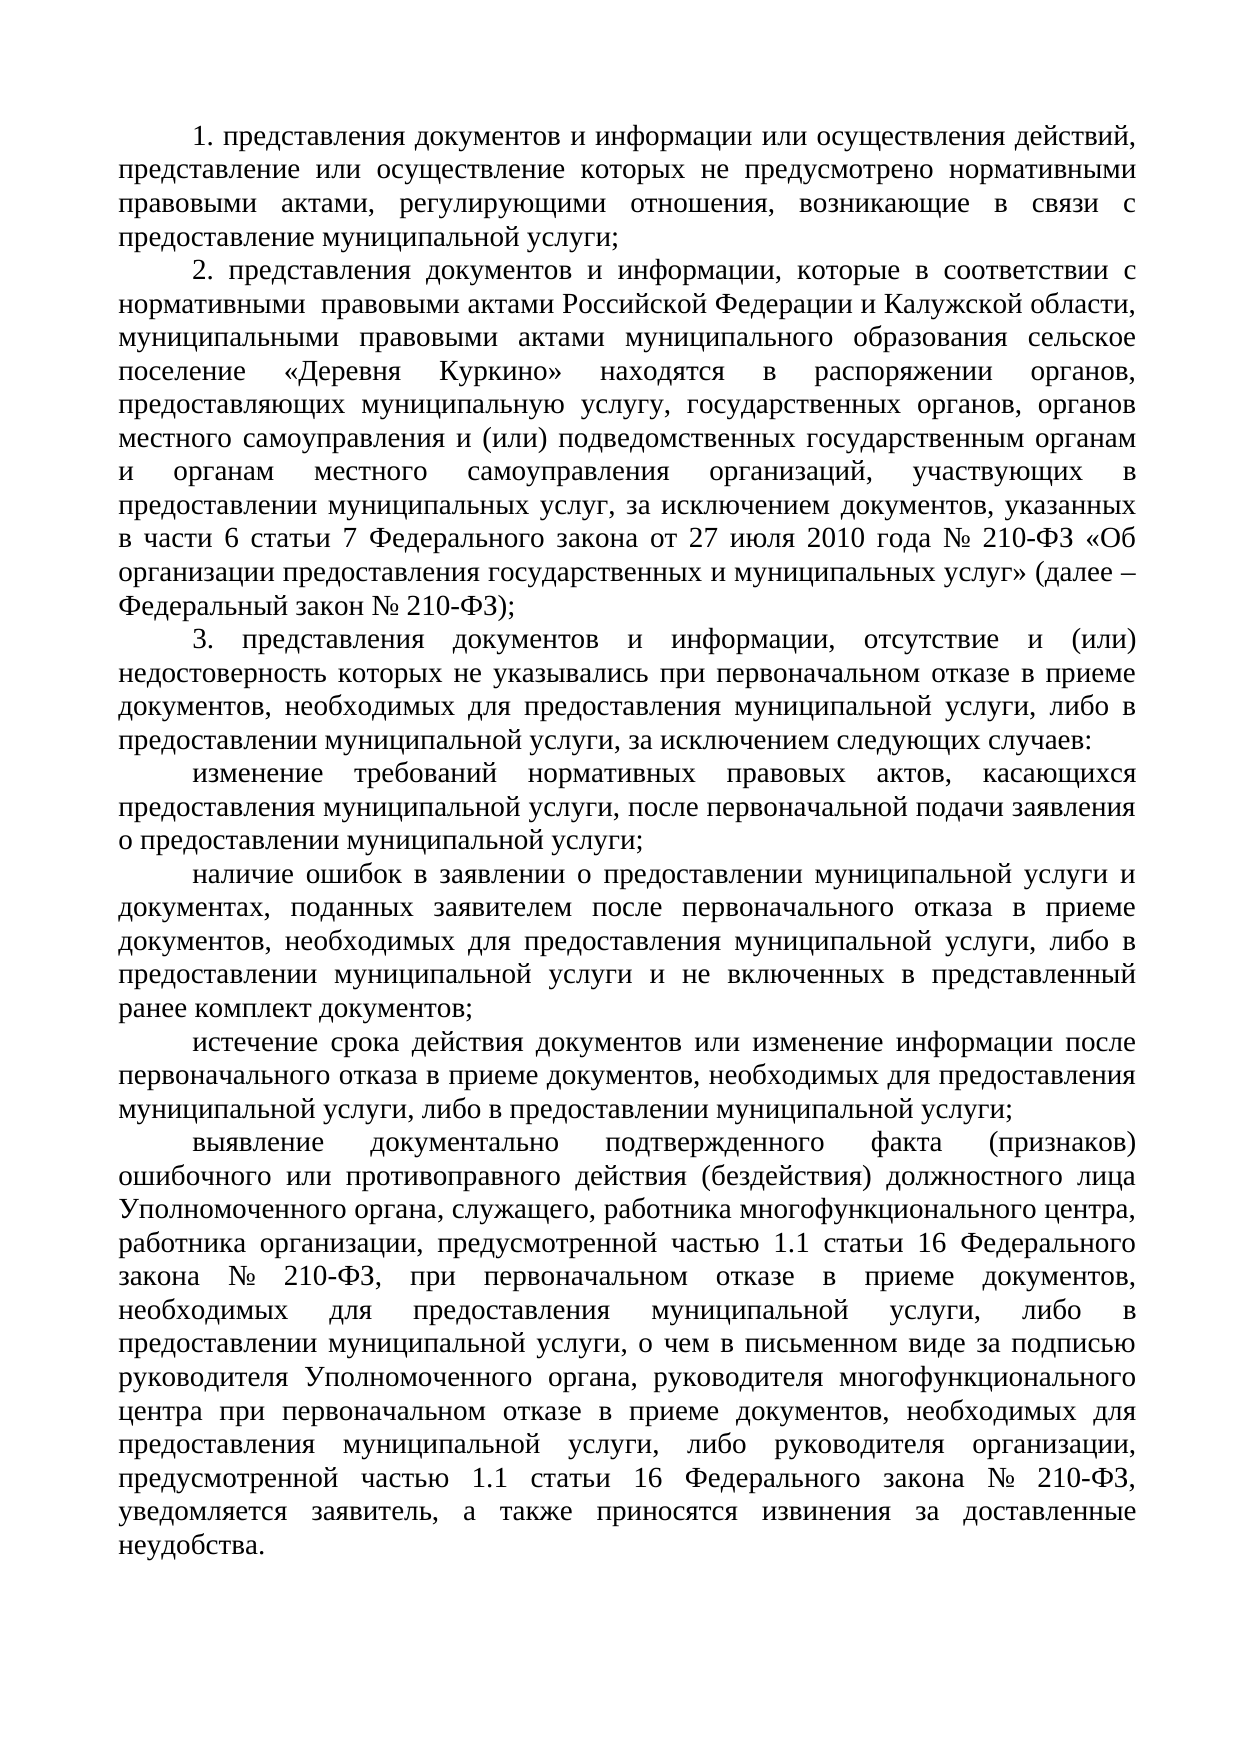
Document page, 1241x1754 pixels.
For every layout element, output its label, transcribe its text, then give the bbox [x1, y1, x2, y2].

text 2. представления документов и информации, которые в соответствии с нормативными правовыми актами Российской Федерации и Калужской области, муниципальными правовыми актами муниципального образования сельское поселение «Деревня Куркино» находятся в распоряжении органов, предоставляющих муниципальную услугу, государственных органов, органов местного самоуправления и (или) подведомственных государственным органам и органам местного самоуправления организаций, участвующих в предоставлении муниципальных услуг, за исключением документов, указанных в части 6 статьи 7 Федерального закона от 27 июля 2010 года № 210-ФЗ «Об организации предоставления государственных и муниципальных услуг» (далее – Федеральный закон № 210-ФЗ); [118, 252, 1137, 621]
text изменение требований нормативных правовых актов, касающихся предоставления муниципальной услуги, после первоначальной подачи заявления о предоставлении муниципальной услуги; [118, 755, 1137, 856]
text выявление документально подтвержденного факта (признаков) ошибочного или противоправного действия (бездействия) должностного лица Уполномоченного органа, служащего, работника многофункционального центра, работника организации, предусмотренной частью 1.1 статьи 16 Федерального закона № 210-ФЗ, при первоначальном отказе в приеме документов, необходимых для предоставления муниципальной услуги, либо в предоставлении муниципальной услуги, о чем в письменном виде за подписью руководителя Уполномоченного органа, руководителя многофункционального центра при первоначальном отказе в приеме документов, необходимых для предоставления муниципальной услуги, либо руководителя организации, предусмотренной частью 1.1 статьи 16 Федерального закона № 210-ФЗ, уведомляется заявитель, а также приносятся извинения за доставленные неудобства. [118, 1124, 1137, 1560]
text 3. представления документов и информации, отсутствие и (или) недостоверность которых не указывались при первоначальном отказе в приеме документов, необходимых для предоставления муниципальной услуги, либо в предоставлении муниципальной услуги, за исключением следующих случаев: [118, 621, 1137, 755]
text истечение срока действия документов или изменение информации после первоначального отказа в приеме документов, необходимых для предоставления муниципальной услуги, либо в предоставлении муниципальной услуги; [118, 1024, 1137, 1124]
text наличие ошибок в заявлении о предоставлении муниципальной услуги и документах, поданных заявителем после первоначального отказа в приеме документов, необходимых для предоставления муниципальной услуги, либо в предоставлении муниципальной услуги и не включенных в представленный ранее комплект документов; [118, 856, 1137, 1024]
text 1. представления документов и информации или осуществления действий, представление или осуществление которых не предусмотрено нормативными правовыми актами, регулирующими отношения, возникающие в связи с предоставление муниципальной услуги; [118, 118, 1137, 252]
